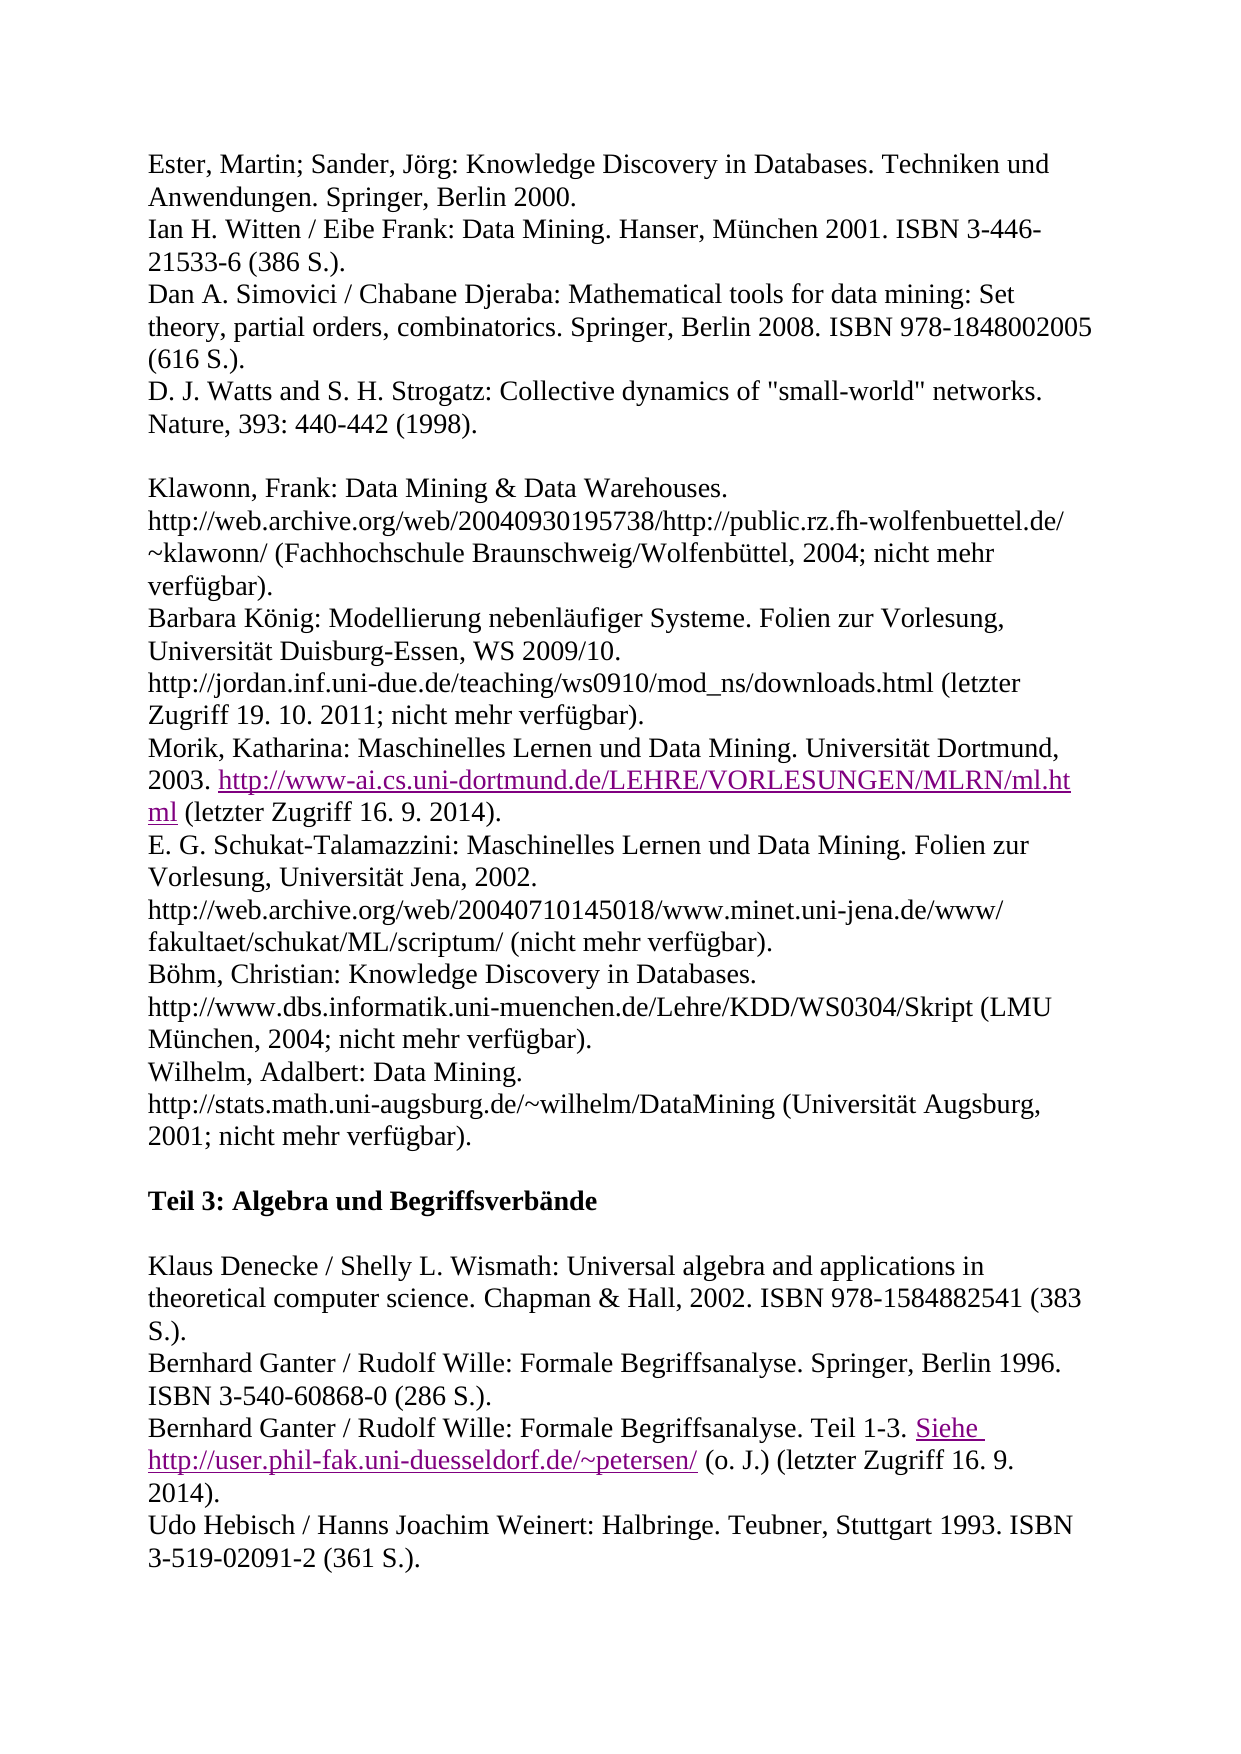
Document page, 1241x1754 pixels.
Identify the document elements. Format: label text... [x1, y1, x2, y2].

text Teil 3: Algebra und Begriffsverbände [148, 1184, 1093, 1217]
text Ester, Martin; Sander, Jörg: Knowledge Discovery in Databases. Techniken und Anwendungen. Springer, Berlin 2000. [148, 148, 1093, 212]
text Ian H. Witten / Eibe Frank: Data Mining. Hanser, München 2001. ISBN 3-446-21533-6 (386 S.). [148, 212, 1093, 277]
text Dan A. Simovici / Chabane Djeraba: Mathematical tools for data mining: Set theory, partial orders, combinatorics. Springer, Berlin 2008. ISBN 978-1848002005 (616 S.). [148, 277, 1093, 374]
text E. G. Schukat-Talamazzini: Maschinelles Lernen und Data Mining. Folien zur Vorlesung, Universität Jena, 2002. http://web.archive.org/web/20040710145018/www.minet.uni-jena.de/www/fakultaet/schukat/ML/scriptum/ (nicht mehr verfügbar). [148, 828, 1093, 957]
text Klaus Denecke / Shelly L. Wismath: Universal algebra and applications in theoretical computer science. Chapman & Hall, 2002. ISBN 978-1584882541 (383 S.). [148, 1249, 1093, 1346]
text Bernhard Ganter / Rudolf Wille: Formale Begriffsanalyse. Teil 1-3. Siehe http://user.phil-fak.uni-duesseldorf.de/~petersen/ (o. J.) (letzter Zugriff 16. 9. 2014). [148, 1411, 1093, 1508]
text Wilhelm, Adalbert: Data Mining. http://stats.math.uni-augsburg.de/~wilhelm/DataMining (Universität Augsburg, 2001; nicht mehr verfügbar). [148, 1055, 1093, 1152]
text Udo Hebisch / Hanns Joachim Weinert: Halbringe. Teubner, Stuttgart 1993. ISBN 3-519-02091-2 (361 S.). [148, 1508, 1093, 1573]
text Klawonn, Frank: Data Mining & Data Warehouses. http://web.archive.org/web/20040930195738/http://public.rz.fh-wolfenbuettel.de/~klawonn/ (Fachhochschule Braunschweig/Wolfenbüttel, 2004; nicht mehr verfügbar). [148, 472, 1093, 601]
text D. J. Watts and S. H. Strogatz: Collective dynamics of "small-world" networks. Nature, 393: 440-442 (1998). [148, 374, 1093, 439]
text Bernhard Ganter / Rudolf Wille: Formale Begriffsanalyse. Springer, Berlin 1996. ISBN 3-540-60868-0 (286 S.). [148, 1346, 1093, 1411]
text Morik, Katharina: Maschinelles Lernen und Data Mining. Universität Dortmund, 2003. http://www-ai.cs.uni-dortmund.de/LEHRE/VORLESUNGEN/MLRN/ml.html (letzter Zugriff 16. 9. 2014). [148, 731, 1093, 828]
text Böhm, Christian: Knowledge Discovery in Databases. http://www.dbs.informatik.uni-muenchen.de/Lehre/KDD/WS0304/Skript (LMU München, 2004; nicht mehr verfügbar). [148, 957, 1093, 1055]
text Barbara König: Modellierung nebenläufiger Systeme. Folien zur Vorlesung, Universität Duisburg-Essen, WS 2009/10. http://jordan.inf.uni-due.de/teaching/ws0910/mod_ns/downloads.html (letzter Zugriff 19. 10. 2011; nicht mehr verfügbar). [148, 601, 1093, 731]
